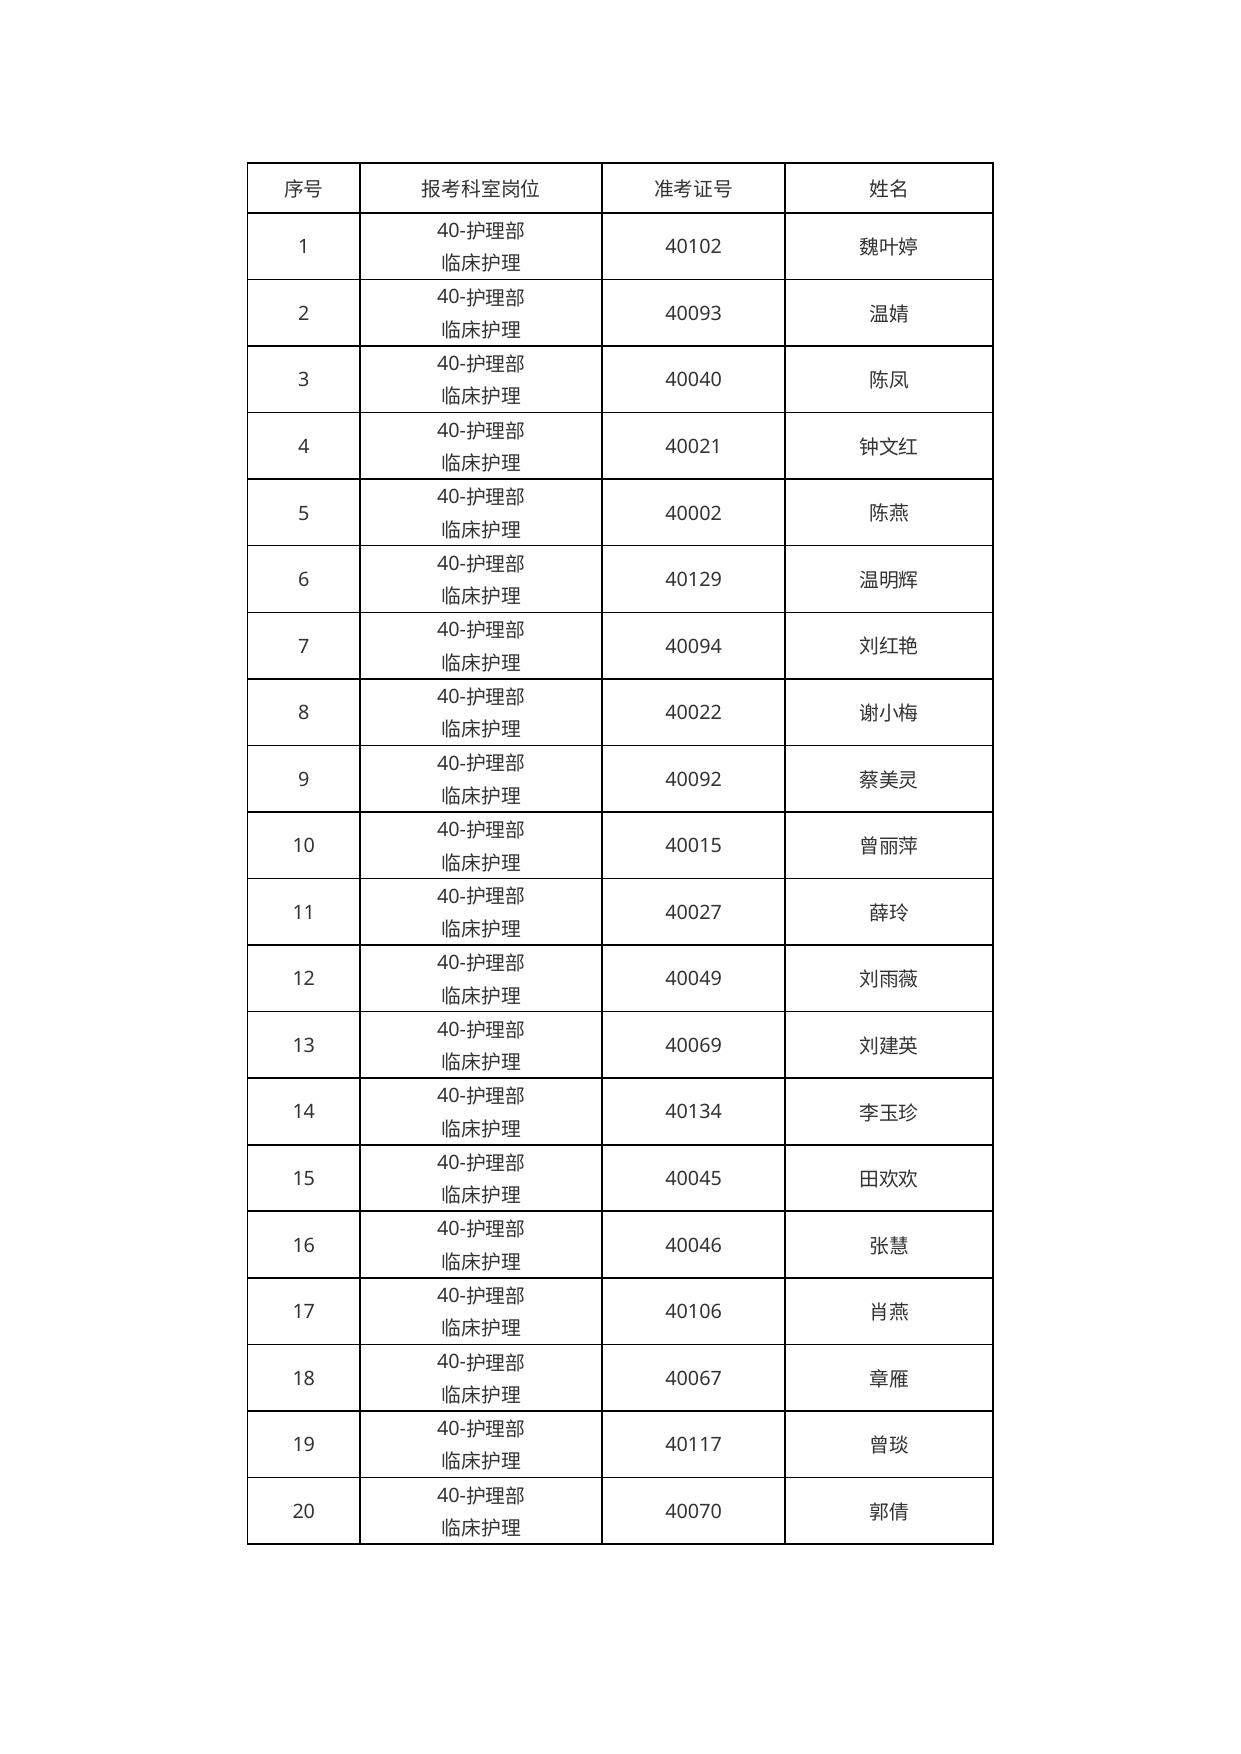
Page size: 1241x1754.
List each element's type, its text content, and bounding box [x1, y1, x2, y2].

table_cell 20 [248, 1478, 359, 1543]
table_cell 40-护理部 临床护理 [361, 1012, 601, 1077]
table_cell 曾丽萍 [786, 813, 992, 878]
table_cell 40-护理部 临床护理 [361, 1079, 601, 1144]
table_cell 40-护理部 临床护理 [361, 347, 601, 412]
table_cell 40040 [603, 347, 784, 412]
table_cell 40-护理部 临床护理 [361, 214, 601, 278]
table_cell 6 [248, 546, 359, 611]
table_cell 李玉珍 [786, 1079, 992, 1144]
table_cell 5 [248, 480, 359, 545]
table_cell 12 [248, 946, 359, 1011]
table_cell 40-护理部 临床护理 [361, 946, 601, 1011]
table_cell 蔡美灵 [786, 746, 992, 811]
table_cell 40092 [603, 746, 784, 811]
table_cell 40129 [603, 546, 784, 611]
table_cell 40046 [603, 1212, 784, 1277]
table_cell 40015 [603, 813, 784, 878]
table_cell 魏叶婷 [786, 214, 992, 278]
table_cell 40-护理部 临床护理 [361, 1146, 601, 1210]
table_cell 刘雨薇 [786, 946, 992, 1011]
table_cell 田欢欢 [786, 1146, 992, 1210]
table_cell 温婧 [786, 280, 992, 345]
table_header 序号 [248, 164, 359, 212]
table_cell 刘红艳 [786, 613, 992, 678]
table_header 报考科室岗位 [361, 164, 601, 212]
table_cell 40106 [603, 1279, 784, 1343]
table_cell 40102 [603, 214, 784, 278]
table_cell 40022 [603, 680, 784, 744]
table_cell 40027 [603, 879, 784, 944]
table_cell 40-护理部 临床护理 [361, 1412, 601, 1477]
table_cell 40-护理部 临床护理 [361, 746, 601, 811]
table_header 姓名 [786, 164, 992, 212]
table_cell 郭倩 [786, 1478, 992, 1543]
table_cell 8 [248, 680, 359, 744]
table_cell 40002 [603, 480, 784, 545]
table_cell 1 [248, 214, 359, 278]
table_cell 章雁 [786, 1345, 992, 1410]
table_cell 曾琰 [786, 1412, 992, 1477]
table_cell 40117 [603, 1412, 784, 1477]
table_cell 9 [248, 746, 359, 811]
table_cell 10 [248, 813, 359, 878]
table_cell 7 [248, 613, 359, 678]
table_cell 40-护理部 临床护理 [361, 413, 601, 478]
table_cell 19 [248, 1412, 359, 1477]
table_cell 40-护理部 临床护理 [361, 1478, 601, 1543]
table_cell 陈凤 [786, 347, 992, 412]
table_header 准考证号 [603, 164, 784, 212]
table_cell 陈燕 [786, 480, 992, 545]
table_cell 40070 [603, 1478, 784, 1543]
table_cell 钟文红 [786, 413, 992, 478]
table_cell 谢小梅 [786, 680, 992, 744]
table_cell 40069 [603, 1012, 784, 1077]
table_cell 18 [248, 1345, 359, 1410]
table_cell 40-护理部 临床护理 [361, 680, 601, 744]
table_cell 40045 [603, 1146, 784, 1210]
table_cell 40-护理部 临床护理 [361, 813, 601, 878]
table_cell 40-护理部 临床护理 [361, 280, 601, 345]
table_cell 40-护理部 临床护理 [361, 1212, 601, 1277]
table_cell 40-护理部 临床护理 [361, 480, 601, 545]
table_cell 40-护理部 临床护理 [361, 1345, 601, 1410]
table_cell 15 [248, 1146, 359, 1210]
table_cell 40021 [603, 413, 784, 478]
table_cell 40-护理部 临床护理 [361, 1279, 601, 1343]
table_cell 温明辉 [786, 546, 992, 611]
table_cell 4 [248, 413, 359, 478]
table_cell 40093 [603, 280, 784, 345]
table_cell 2 [248, 280, 359, 345]
table_cell 40067 [603, 1345, 784, 1410]
table_cell 40094 [603, 613, 784, 678]
table_cell 张慧 [786, 1212, 992, 1277]
table_cell 3 [248, 347, 359, 412]
table_cell 40049 [603, 946, 784, 1011]
table_cell 薛玲 [786, 879, 992, 944]
table_cell 40-护理部 临床护理 [361, 879, 601, 944]
table_cell 40-护理部 临床护理 [361, 546, 601, 611]
table_cell 17 [248, 1279, 359, 1343]
table_cell 14 [248, 1079, 359, 1144]
table_cell 40-护理部 临床护理 [361, 613, 601, 678]
table_cell 肖燕 [786, 1279, 992, 1343]
table_cell 11 [248, 879, 359, 944]
table_cell 16 [248, 1212, 359, 1277]
table_cell 40134 [603, 1079, 784, 1144]
table_cell 13 [248, 1012, 359, 1077]
table_cell 刘建英 [786, 1012, 992, 1077]
